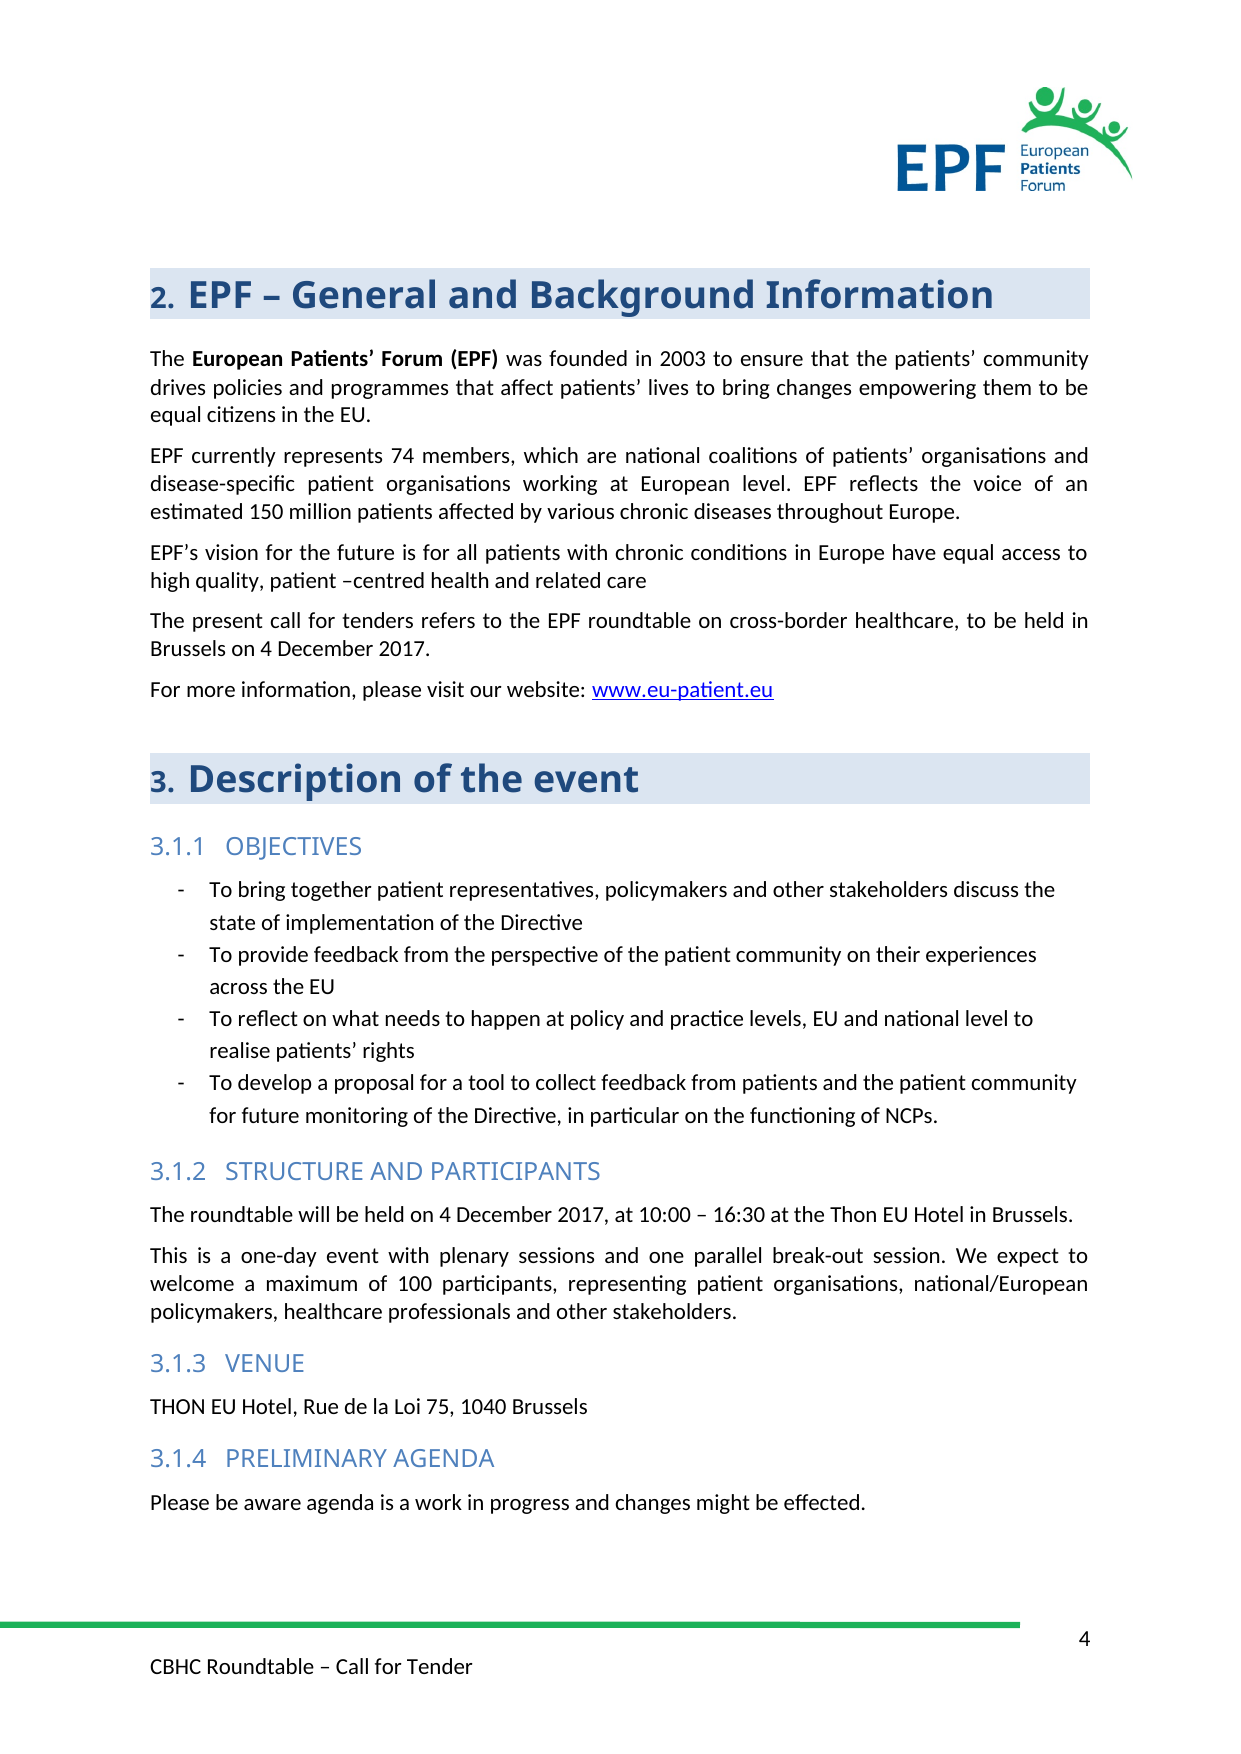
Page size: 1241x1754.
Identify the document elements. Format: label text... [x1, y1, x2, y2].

text The roundtable will be held on 4 December 2017, at 10:00 – 16:30 at the Thon EU Hotel in Brussels. [150, 1200, 1090, 1228]
list To reflect on what needs to happen at policy and practice levels, EU and national level to realise patients’ rights [177, 1004, 1090, 1064]
text THON EU Hotel, Rue de la Loi 75, 1040 Brussels [150, 1392, 1090, 1420]
text EPF currently represents 74 members, which are national coalitions of patients’ organisations and disease-specific patient organisations working at European level. EPF reflects the voice of an estimated 150 million patients affected by various chronic diseases throughout Europe. [150, 441, 1090, 525]
subtitle EPF – General and Background Information [150, 268, 1090, 319]
picture [897, 87, 1133, 191]
text Please be aware agenda is a work in progress and changes might be effected. [150, 1488, 1090, 1516]
subtitle Description of the event [150, 753, 1090, 804]
text This is a one-day event with plenary sessions and one parallel break-out session. We expect to welcome a maximum of 100 participants, representing patient organisations, national/European policymakers, healthcare professionals and other stakeholders. [150, 1241, 1090, 1325]
subtitle Preliminary agenda [150, 1441, 1090, 1475]
text The present call for tenders refers to the EPF roundtable on cross-border healthcare, to be held in Brussels on 4 December 2017. [150, 606, 1090, 662]
list To bring together patient representatives, policymakers and other stakeholders discuss the state of implementation of the Directive [177, 875, 1090, 936]
list To develop a proposal for a tool to collect feedback from patients and the patient community for future monitoring of the Directive, in particular on the functioning of NCPs. [177, 1068, 1090, 1129]
text EPF’s vision for the future is for all patients with chronic conditions in Europe have equal access to high quality, patient –centred health and related care [150, 538, 1090, 594]
subtitle structure and participants [150, 1154, 1090, 1188]
subtitle venue [150, 1346, 1090, 1380]
text The European Patients’ Forum (EPF) was founded in 2003 to ensure that the patients’ community drives policies and programmes that affect patients’ lives to bring changes empowering them to be equal citizens in the EU. [150, 344, 1090, 429]
text For more information, please visit our website: www.eu-patient.eu [150, 675, 1090, 703]
subtitle objectives [150, 829, 1090, 863]
list To provide feedback from the perspective of the patient community on their experiences across the EU [177, 940, 1090, 1000]
